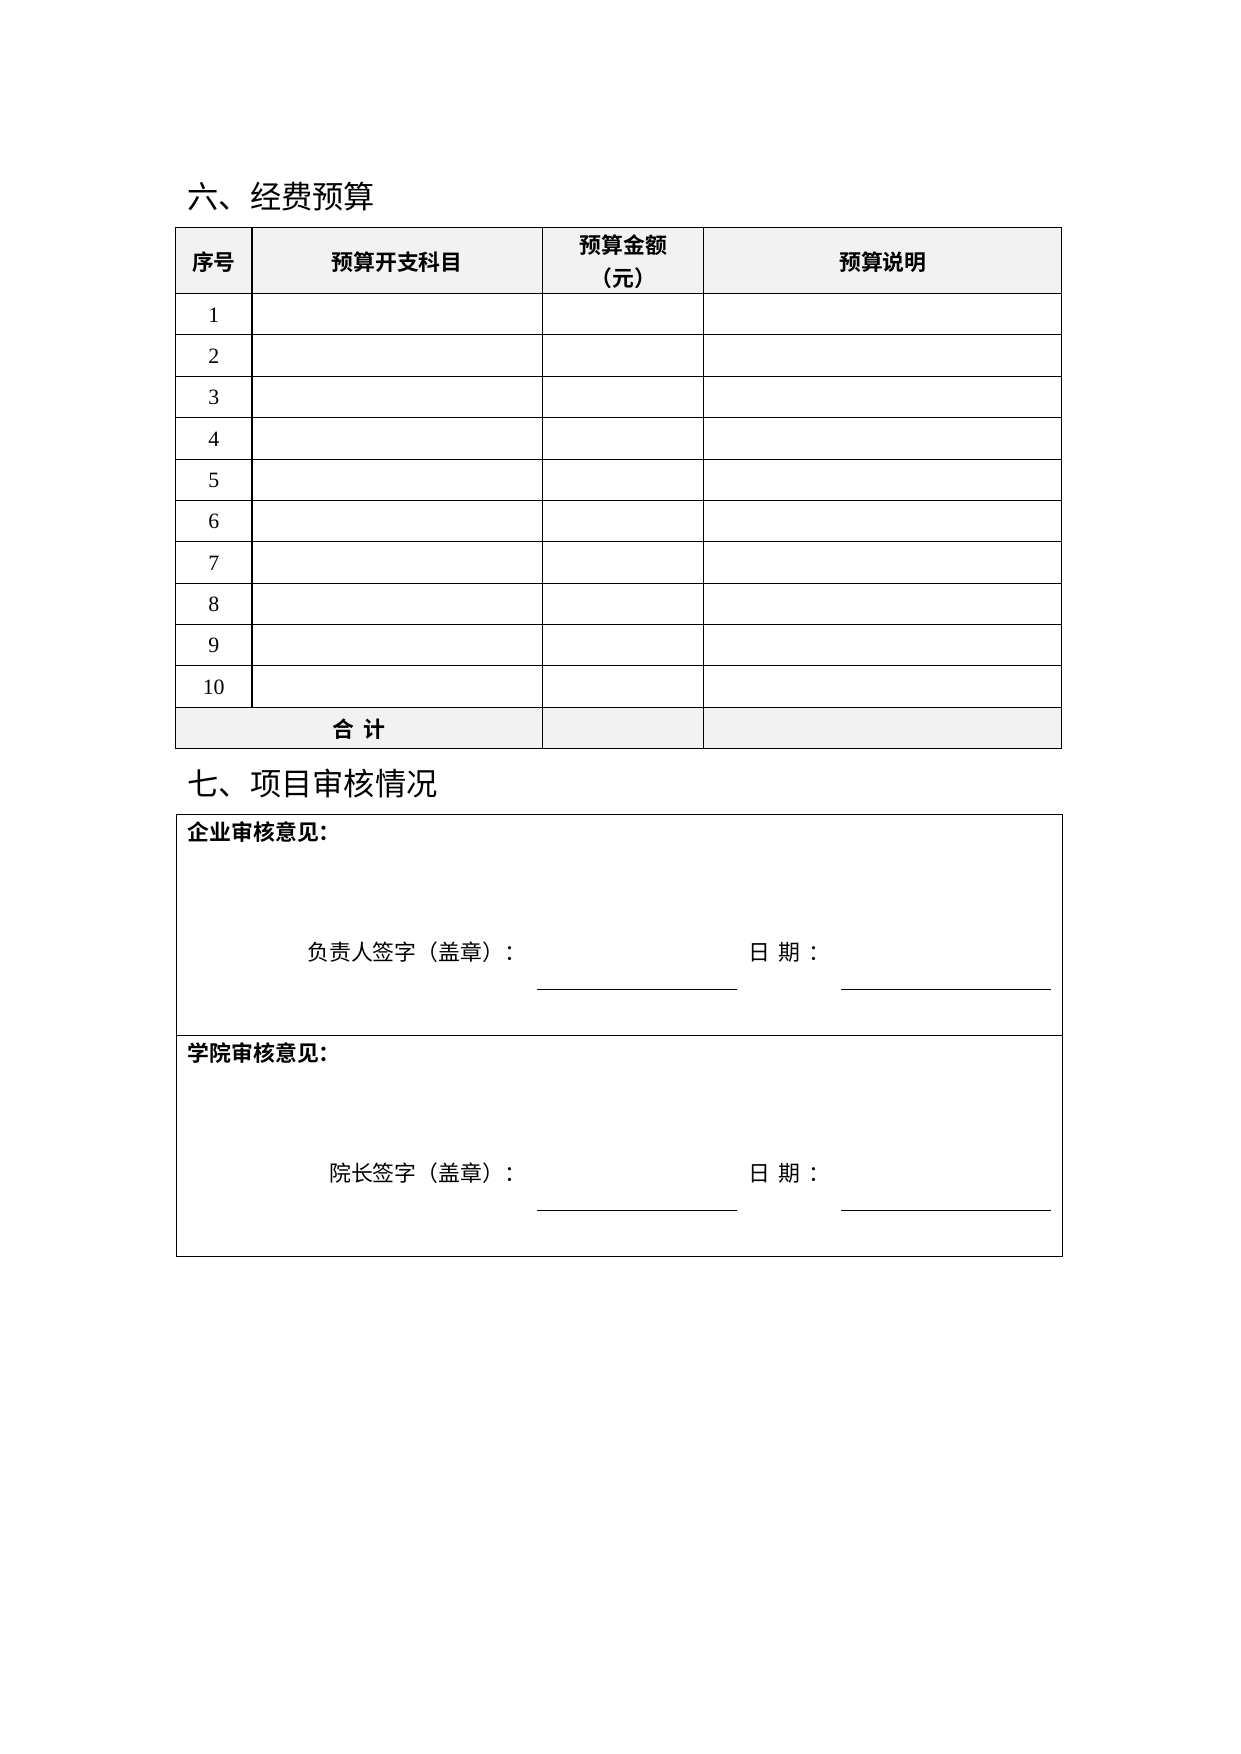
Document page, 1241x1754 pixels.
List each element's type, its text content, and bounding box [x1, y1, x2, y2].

table_cell [704, 294, 1061, 334]
table_cell 学院审核意见： [177, 1036, 1062, 1256]
table_cell [704, 666, 1061, 707]
table_header 序号 [176, 228, 251, 293]
table_cell 合 计 [176, 708, 542, 748]
table_header 企业审核意见： [177, 815, 1062, 1035]
table_cell [704, 418, 1061, 458]
table_cell 7 [176, 542, 251, 582]
table_cell [253, 418, 542, 458]
table_cell 8 [176, 584, 251, 624]
table_cell [543, 460, 703, 500]
table_cell [543, 542, 703, 582]
table_cell [704, 708, 1061, 748]
table_cell [253, 666, 542, 707]
table_cell [253, 501, 542, 541]
table_cell 4 [176, 418, 251, 458]
table_cell 5 [176, 460, 251, 500]
table_cell [253, 335, 542, 376]
table_cell [253, 294, 542, 334]
table_cell [704, 584, 1061, 624]
table_cell 1 [176, 294, 251, 334]
table_cell [543, 666, 703, 707]
table_cell [253, 542, 542, 582]
table_cell [543, 335, 703, 376]
text 七、项目审核情况 [187, 749, 1053, 814]
table_cell [704, 625, 1061, 665]
table_header 预算说明 [704, 228, 1061, 293]
table_header 预算金额 （元） [543, 228, 703, 293]
table_cell [704, 377, 1061, 417]
table_cell [543, 377, 703, 417]
table_cell [253, 584, 542, 624]
table_cell [543, 418, 703, 458]
table_cell [253, 377, 542, 417]
table_cell 10 [176, 666, 251, 707]
table_cell [704, 460, 1061, 500]
table_cell [253, 460, 542, 500]
table_cell [543, 501, 703, 541]
table_cell 9 [176, 625, 251, 665]
table_cell [543, 625, 703, 665]
text 六、经费预算 [187, 162, 1053, 227]
table_cell [704, 335, 1061, 376]
table_cell [253, 625, 542, 665]
table_cell 3 [176, 377, 251, 417]
table_cell 6 [176, 501, 251, 541]
table_cell [543, 584, 703, 624]
table_cell [704, 542, 1061, 582]
table_cell [704, 501, 1061, 541]
table_cell [543, 708, 703, 748]
table_header 预算开支科目 [253, 228, 542, 293]
table_cell 2 [176, 335, 251, 376]
table_cell [543, 294, 703, 334]
